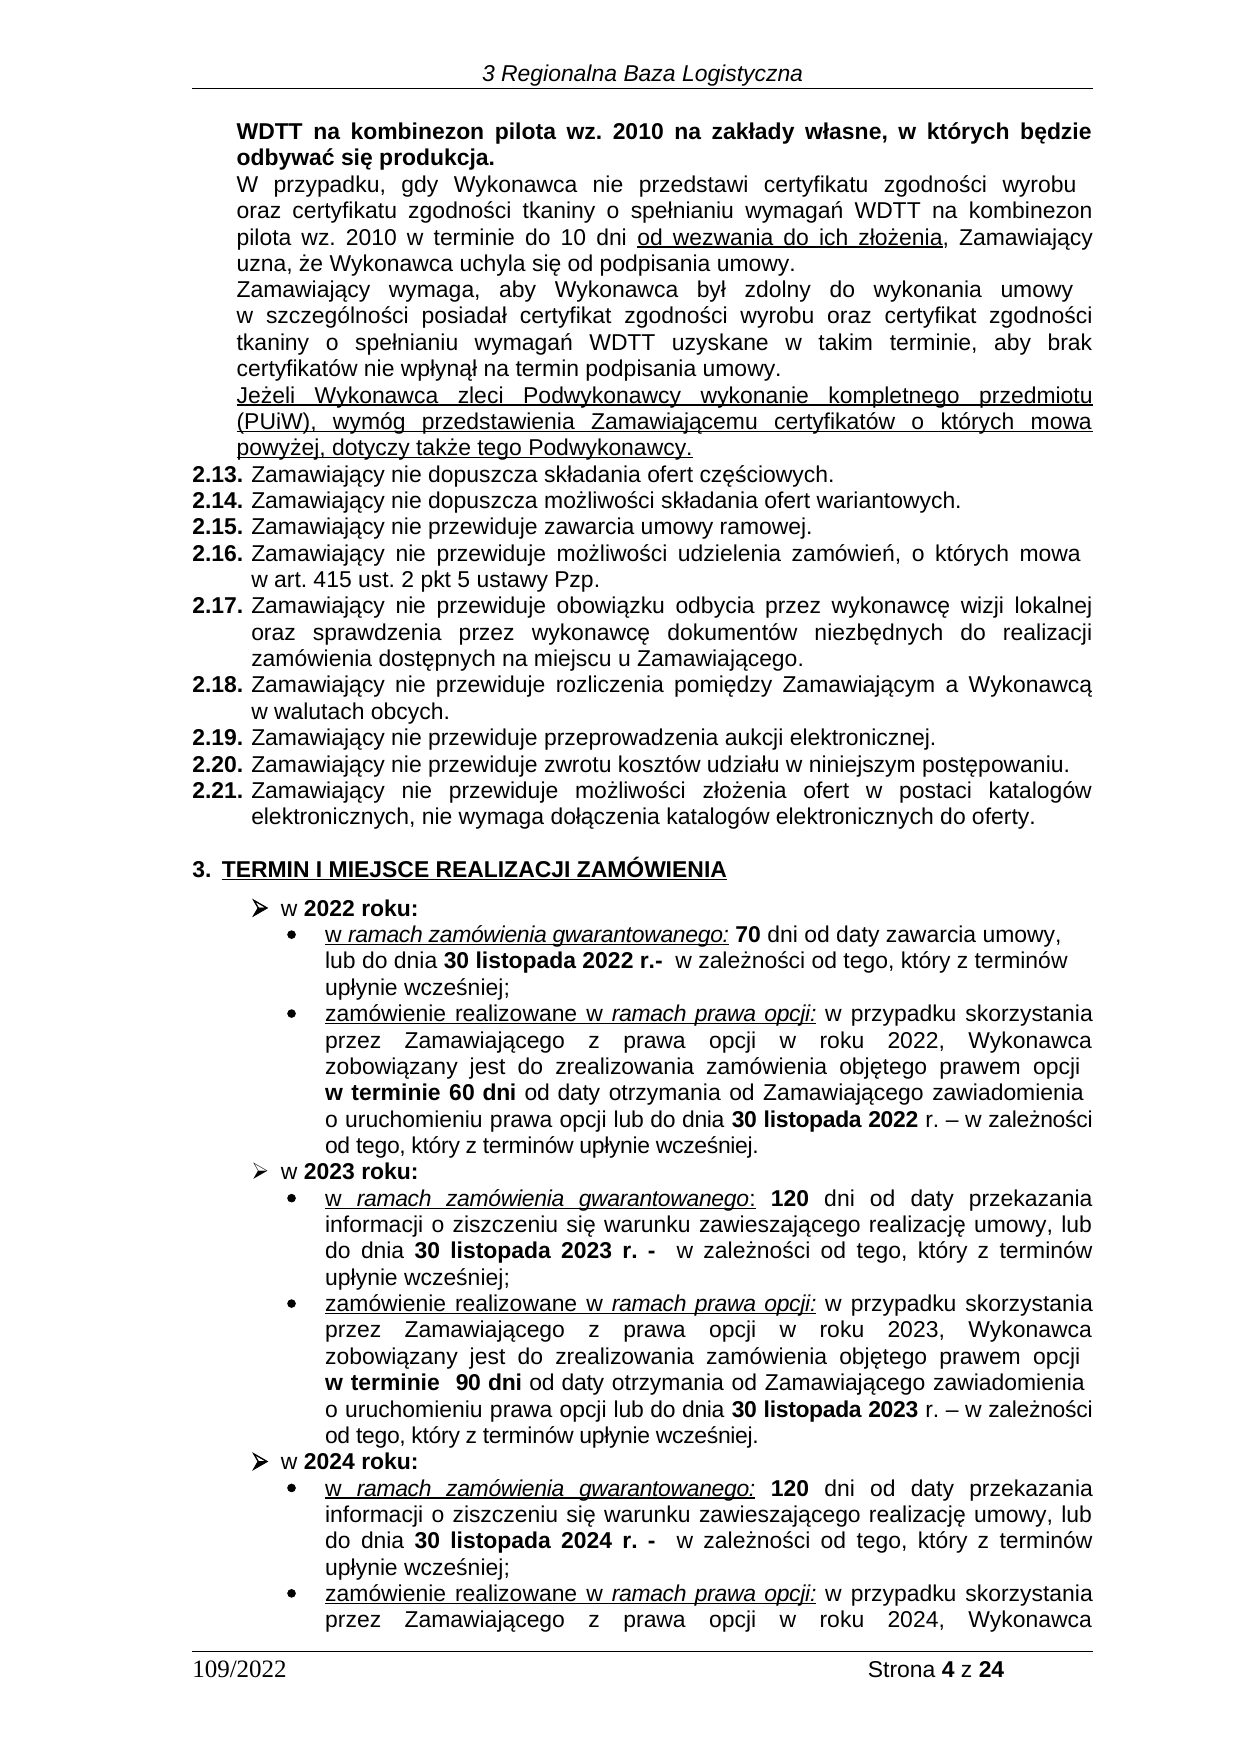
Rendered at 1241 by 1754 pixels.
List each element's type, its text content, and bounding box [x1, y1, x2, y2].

list w ramach zamówienia gwarantowanego: 120 dni od daty przekazania informacji o ziszczeniu się warunku zawieszającego realizację umowy, lub do dnia 30 listopada 2023 r. - w zależności od tego, który z terminów upłynie wcześniej; [287, 1185, 1093, 1290]
list Zamawiający nie przewiduje rozliczenia pomiędzy Zamawiającym a Wykonawcą w walutach obcych. [192, 671, 1093, 724]
list Zamawiający nie dopuszcza możliwości składania ofert wariantowych. [192, 487, 1093, 513]
list w ramach zamówienia gwarantowanego: 70 dni od daty zawarcia umowy, lub do dnia 30 listopada 2022 r.- w zależności od tego, który z terminów upłynie wcześniej; [287, 921, 1093, 1000]
list zamówienie realizowane w ramach prawa opcji: w przypadku skorzystania przez Zamawiającego z prawa opcji w roku 2022, Wykonawca zobowiązany jest do zrealizowania zamówienia objętego prawem opcji w terminie 60 dni od daty otrzymania od Zamawiającego zawiadomienia o uruchomieniu prawa opcji lub do dnia 30 listopada 2022 r. – w zależności od tego, który z terminów upłynie wcześniej. [287, 1000, 1093, 1158]
list TERMIN I MIEJSCE REALIZACJI ZAMÓWIENIA [192, 856, 1093, 882]
list Zamawiający nie dopuszcza składania ofert częściowych. [192, 461, 1093, 487]
text Jeżeli Wykonawca zleci Podwykonawcy wykonanie kompletnego przedmiotu (PUiW), wymóg przedstawienia Zamawiającemu certyfikatów o których mowa powyżej, dotyczy także tego Podwykonawcy. [236, 432, 1093, 461]
list Zamawiający nie przewiduje przeprowadzenia aukcji elektronicznej. [192, 724, 1093, 751]
text Jeżeli Wykonawca zleci Podwykonawcy wykonanie kompletnego przedmiotu (PUiW), wymóg przedstawienia Zamawiającemu certyfikatów o których mowa powyżej, dotyczy także tego Podwykonawcy. [236, 405, 1093, 431]
list w ramach zamówienia gwarantowanego: 120 dni od daty przekazania informacji o ziszczeniu się warunku zawieszającego realizację umowy, lub do dnia 30 listopada 2024 r. - w zależności od tego, który z terminów upłynie wcześniej; [287, 1474, 1093, 1580]
list Zamawiający nie przewiduje możliwości złożenia ofert w postaci katalogów elektronicznych, nie wymaga dołączenia katalogów elektronicznych do oferty. [192, 777, 1093, 829]
list Zamawiający nie przewiduje zawarcia umowy ramowej. [192, 513, 1093, 540]
list Zamawiający nie przewiduje możliwości udzielenia zamówień, o których mowa w art. 415 ust. 2 pkt 5 ustawy Pzp. [192, 540, 1093, 592]
list Zamawiający nie przewiduje obowiązku odbycia przez wykonawcę wizji lokalnej oraz sprawdzenia przez wykonawcę dokumentów niezbędnych do realizacji zamówienia dostępnych na miejscu u Zamawiającego. [192, 592, 1093, 671]
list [287, 1580, 1093, 1633]
list zamówienie realizowane w ramach prawa opcji: w przypadku skorzystania przez Zamawiającego z prawa opcji w roku 2023, Wykonawca zobowiązany jest do zrealizowania zamówienia objętego prawem opcji w terminie 90 dni od daty otrzymania od Zamawiającego zawiadomienia o uruchomieniu prawa opcji lub do dnia 30 listopada 2023 r. – w zależności od tego, który z terminów upłynie wcześniej. [287, 1290, 1093, 1448]
list Zamawiający nie przewiduje zwrotu kosztów udziału w niniejszym postępowaniu. [192, 751, 1093, 777]
text Zamawiający wymaga, aby Wykonawca był zdolny do wykonania umowy w szczególności posiadał certyfikat zgodności wyrobu oraz certyfikat zgodności tkaniny o spełnianiu wymagań WDTT uzyskane w takim terminie, aby brak certyfikatów nie wpłynął na termin podpisania umowy. [236, 276, 1093, 382]
text Jeżeli Wykonawca zleci Podwykonawcy wykonanie kompletnego przedmiotu (PUiW), wymóg przedstawienia Zamawiającemu certyfikatów o których mowa powyżej, dotyczy także tego Podwykonawcy. [236, 382, 1093, 404]
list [192, 118, 1093, 171]
list w 2024 roku: [251, 1448, 1093, 1474]
list w 2022 roku: [251, 895, 1093, 921]
text W przypadku, gdy Wykonawca nie przedstawi certyfikatu zgodności wyrobu oraz certyfikatu zgodności tkaniny o spełnianiu wymagań WDTT na kombinezon pilota wz. 2010 w terminie do 10 dni od wezwania do ich złożenia, Zamawiający uzna, że Wykonawca uchyla się od podpisania umowy. [236, 171, 1093, 276]
list w 2023 roku: [251, 1158, 1093, 1185]
